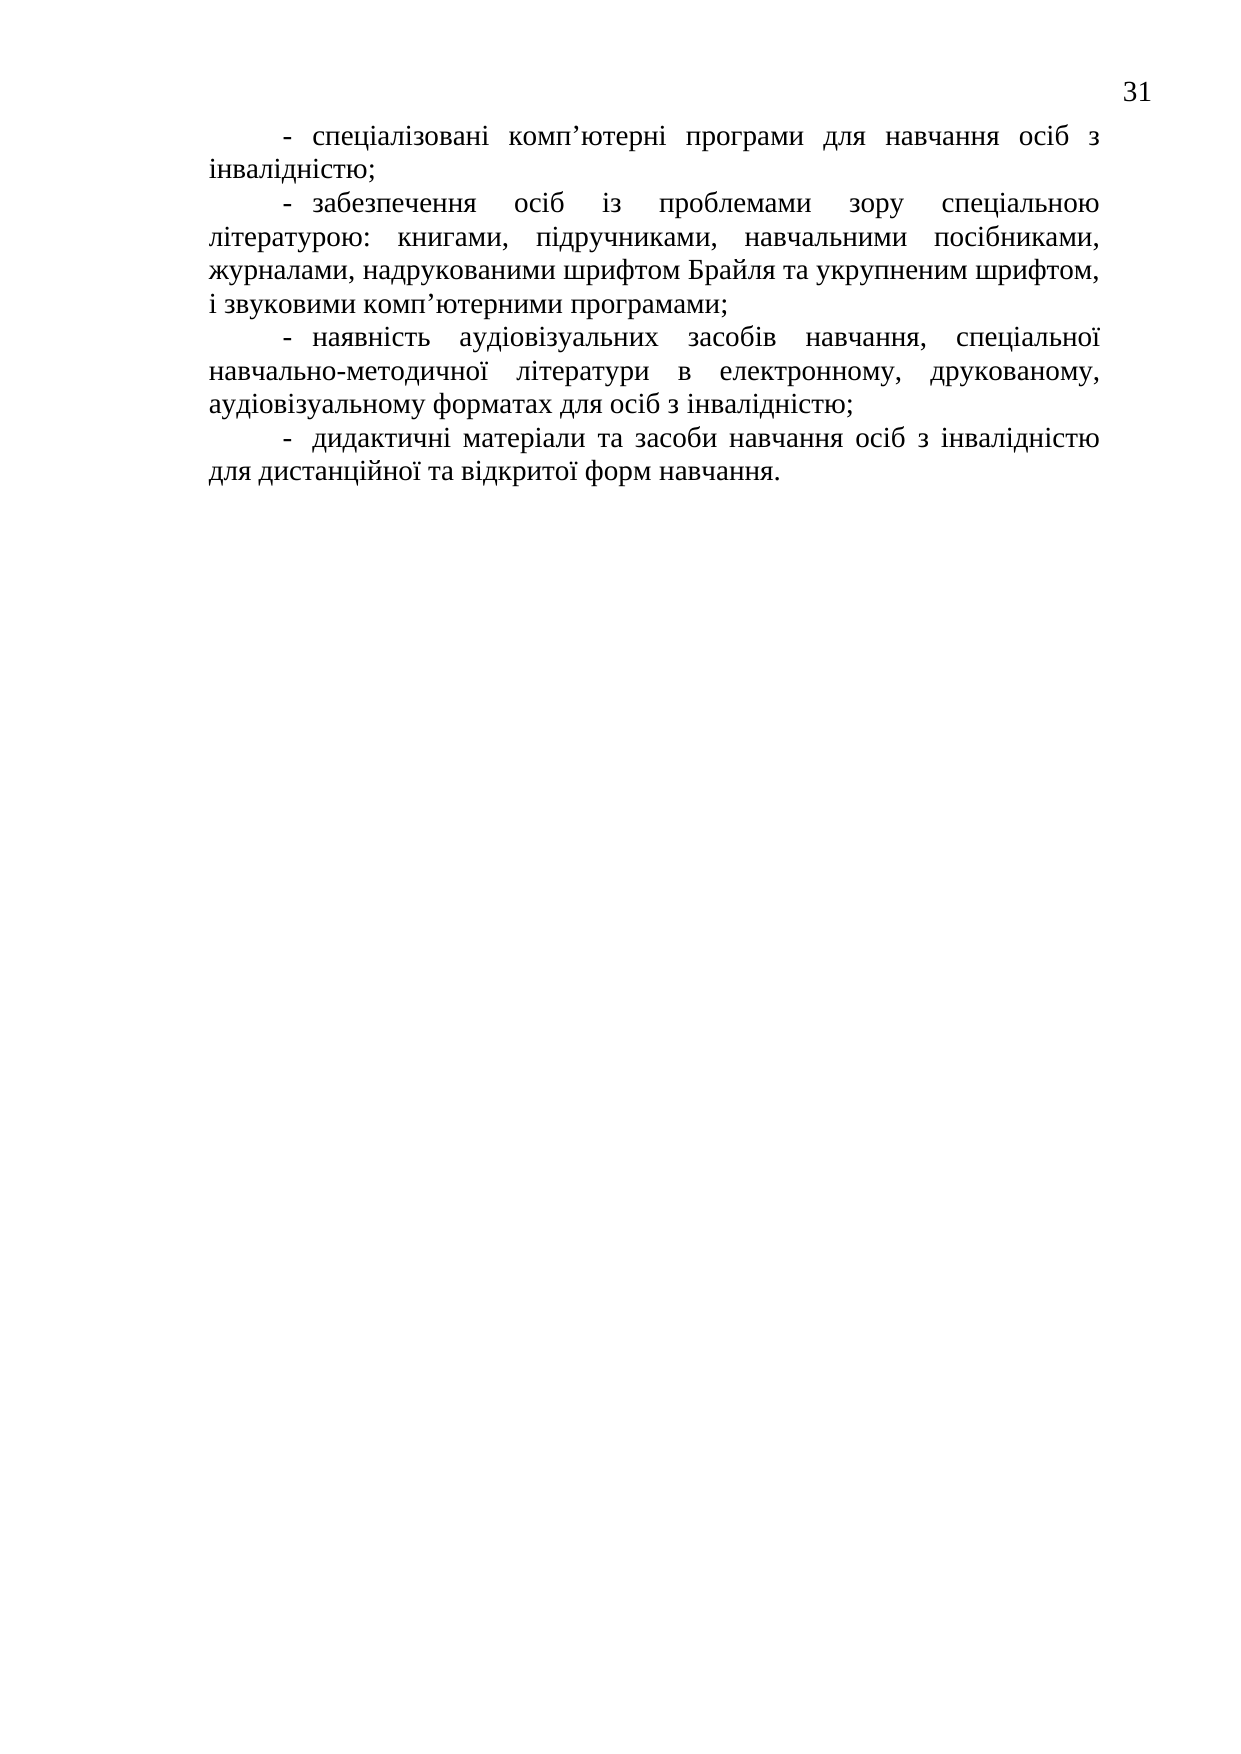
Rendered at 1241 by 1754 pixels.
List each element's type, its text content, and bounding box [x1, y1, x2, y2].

list спецiалiзованi комп’ютернi програми для навчання осiб з iнвалiднiстю; [208, 118, 1101, 185]
list забезпечення осiб iз проблемами зору спецiальною лiтературою: книгами, пiдручниками, навчальними посiбниками, журналами, надрукованими шрифтом Брайля та укрупненим шрифтом, i звуковими комп’ютерними програмами; [208, 185, 1101, 319]
list дидактичнi матерiали та засоби навчання осiб з iнвалiднiстю для дистанцiйної та вiдкритої форм навчання. [208, 420, 1101, 487]
list наявнiсть аудiовiзуальних засобiв навчання, спецiальної навчально-методичної лiтератури в електронному, друкованому, аудiовiзуальному форматах для осiб з iнвалiднiстю; [208, 319, 1101, 420]
